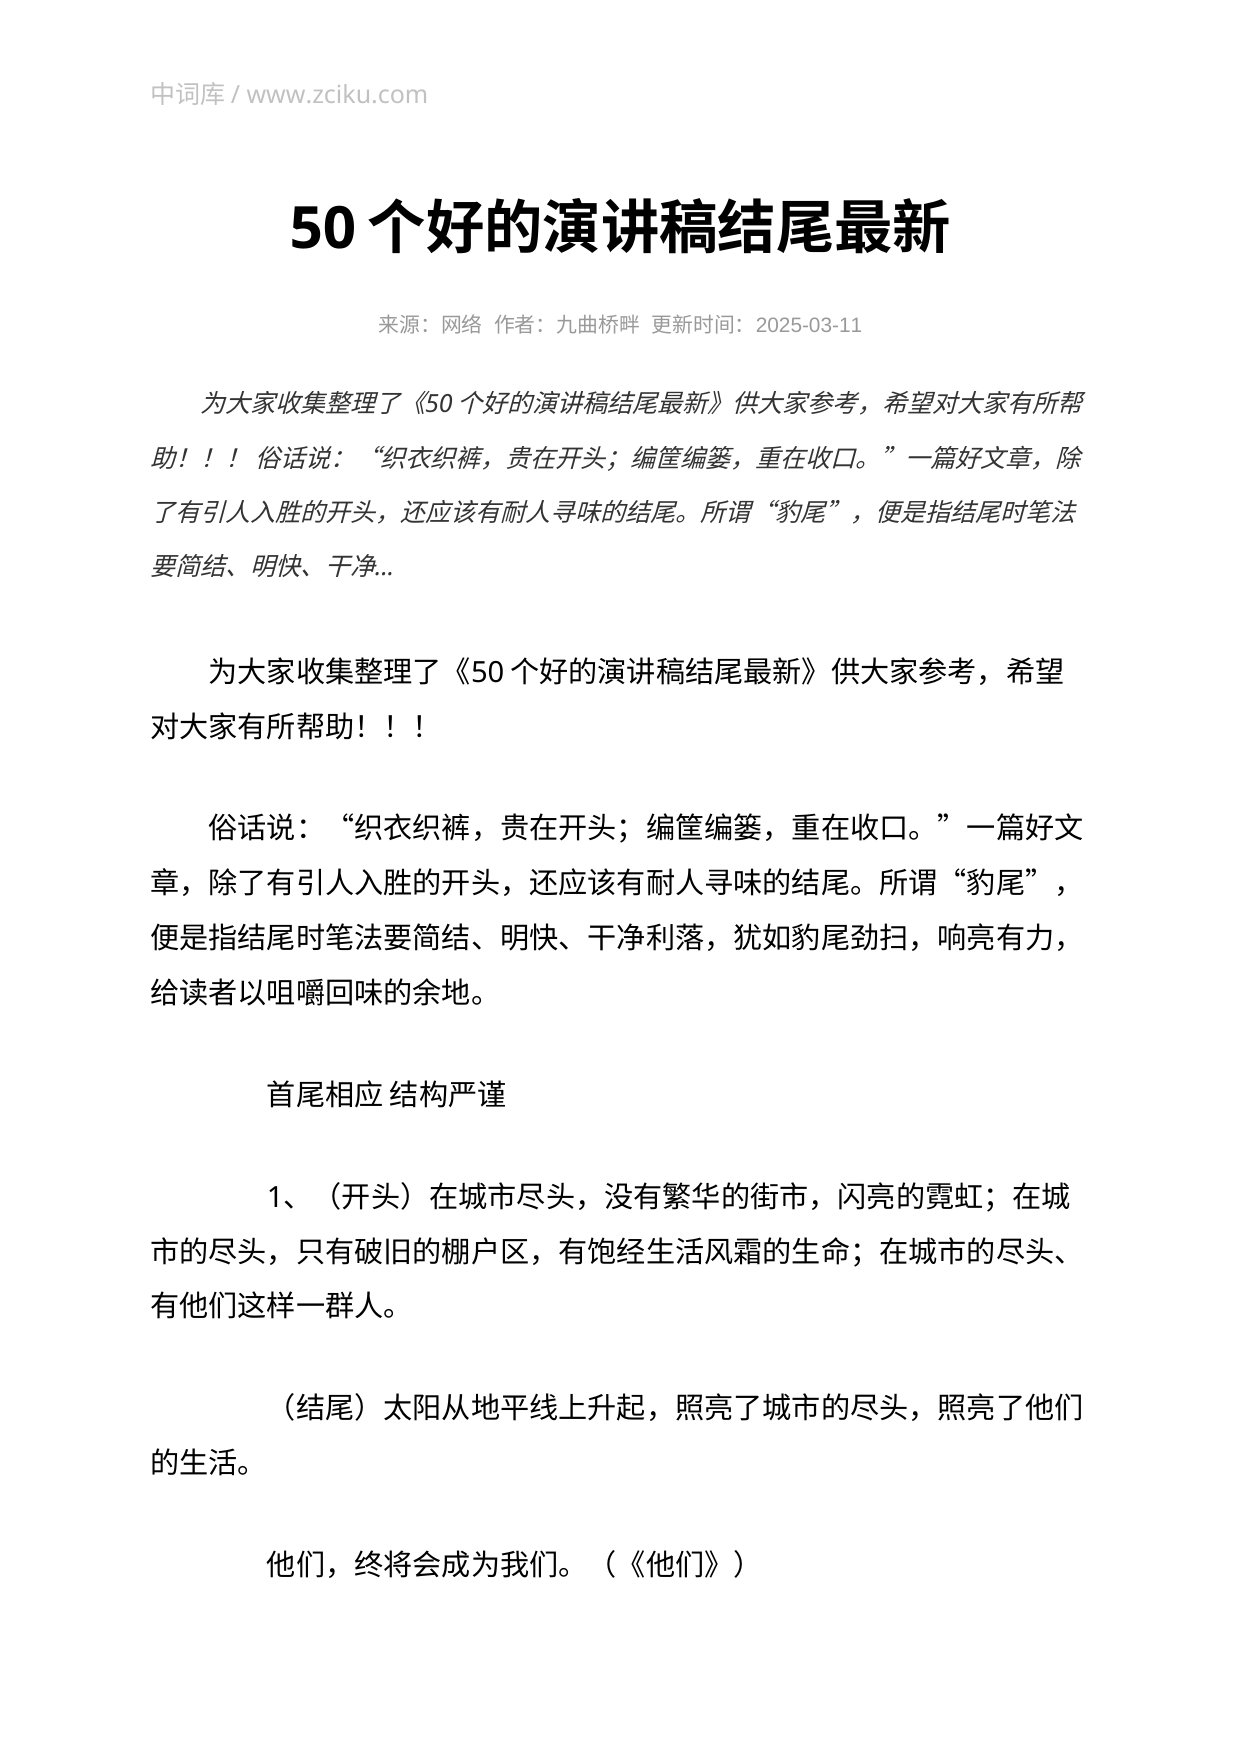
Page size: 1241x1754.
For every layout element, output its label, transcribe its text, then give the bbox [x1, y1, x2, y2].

text 他们，终将会成为我们。（《他们》） [150, 1541, 1090, 1584]
text 为大家收集整理了《50个好的演讲稿结尾最新》供大家参考，希望对大家有所帮助！！！ [150, 648, 1090, 745]
text （结尾）太阳从地平线上升起，照亮了城市的尽头，照亮了他们的生活。 [150, 1385, 1090, 1482]
text 来源：网络 作者：九曲桥畔 更新时间：2025-03-11 [150, 313, 1090, 337]
text 1、（开头）在城市尽头，没有繁华的街市，闪亮的霓虹；在城市的尽头，只有破旧的棚户区，有饱经生活风霜的生命；在城市的尽头、有他们这样一群人。 [150, 1173, 1090, 1325]
text 俗话说：“织衣织裤，贵在开头；编筐编篓，重在收口。”一篇好文章，除了有引人入胜的开头，还应该有耐人寻味的结尾。所谓“豹尾”，便是指结尾时笔法要简结、明快、干净利落，犹如豹尾劲扫，响亮有力，给读者以咀嚼回味的余地。 [150, 805, 1090, 1012]
text 首尾相应 结构严谨 [150, 1071, 1090, 1114]
text 为大家收集整理了《50个好的演讲稿结尾最新》供大家参考，希望对大家有所帮助！！！ 俗话说：“织衣织裤，贵在开头；编筐编篓，重在收口。”一篇好文章，除了有引人入胜的开头，还应该有耐人寻味的结尾。所谓“豹尾”，便是指结尾时笔法要简结、明快、干净... [150, 384, 1090, 583]
subtitle 50个好的演讲稿结尾最新 [150, 181, 1090, 266]
